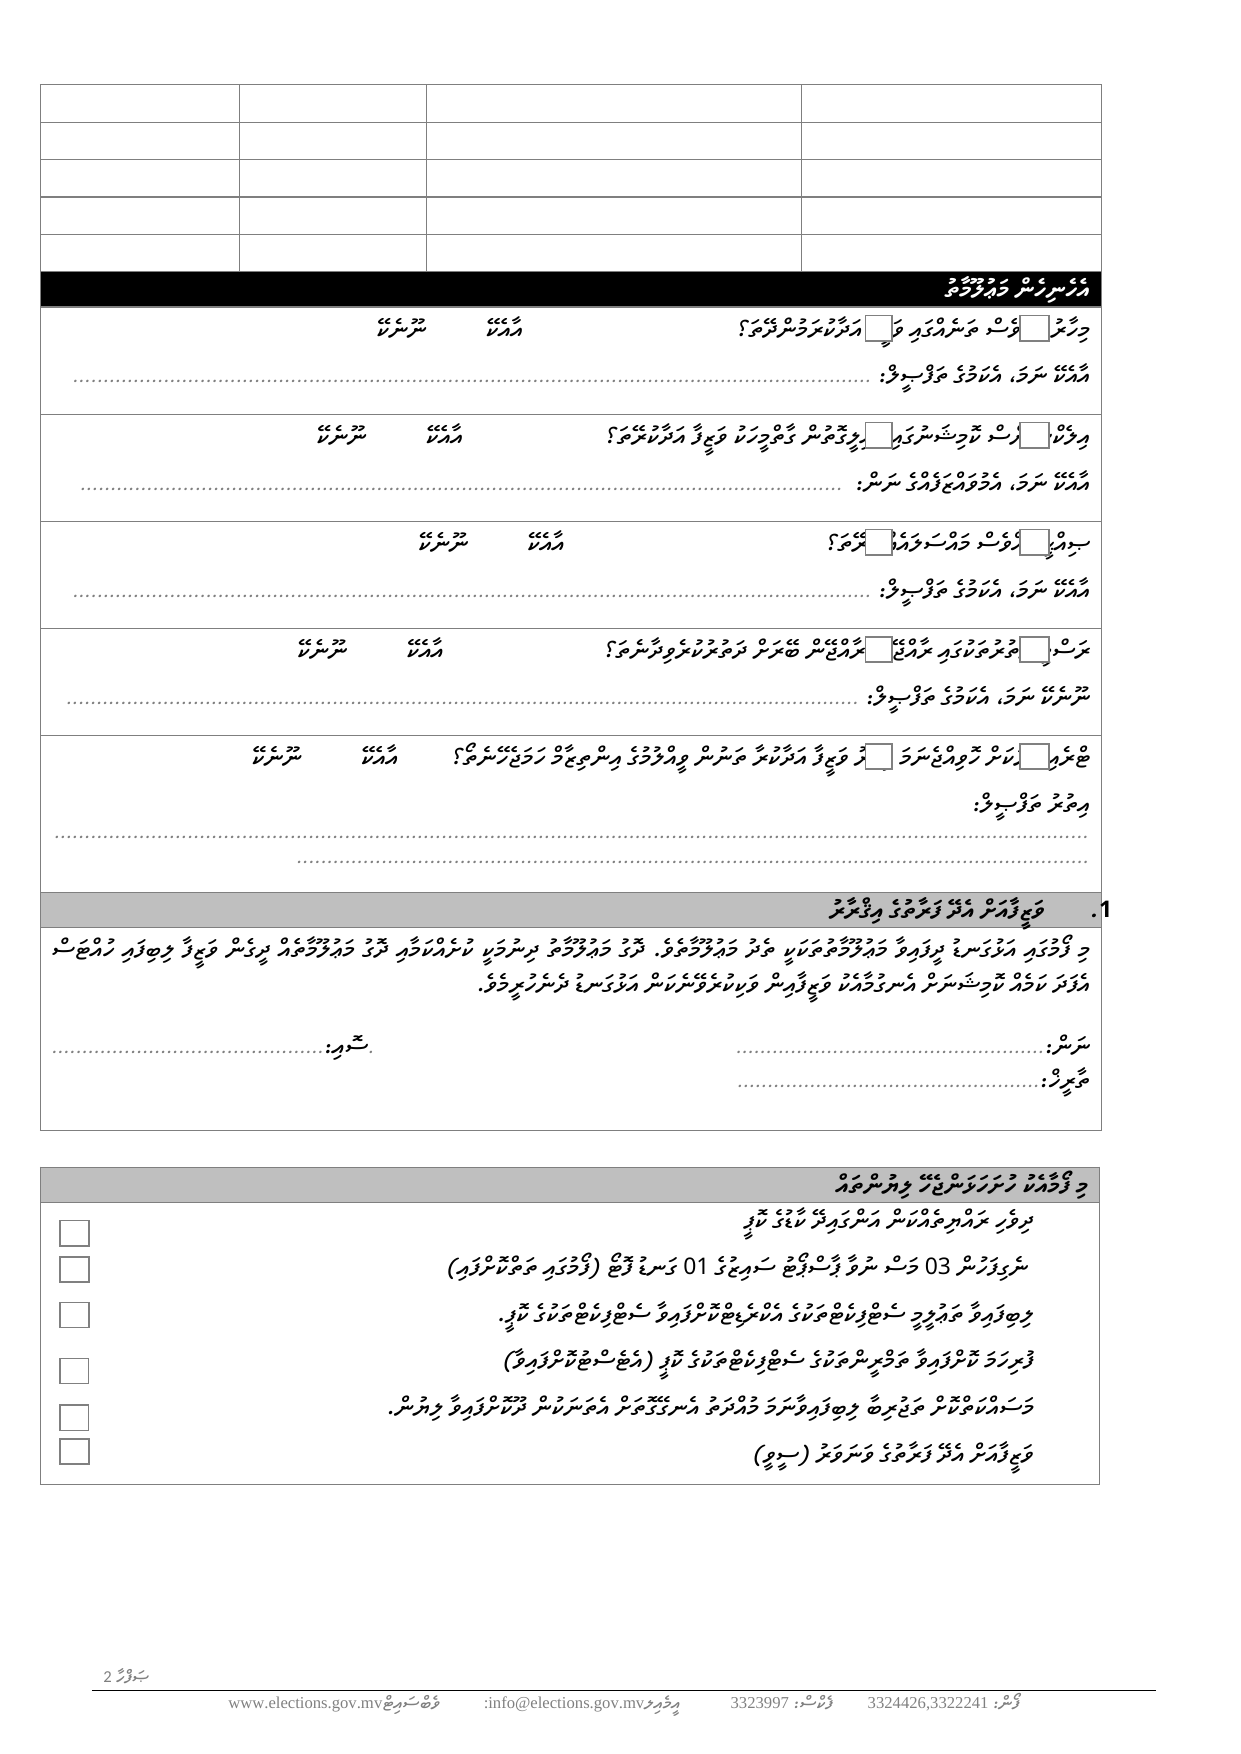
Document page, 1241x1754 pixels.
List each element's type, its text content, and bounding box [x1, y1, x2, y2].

table_cell [41, 123, 239, 159]
table_cell ޞިއްޙީ އެއްވެސް މައްސަލައެއް ހުރޭތަ؟ އާއެކޭ ނޫނެކޭ އާއެކޭ ނަމަ، އެކަމުގެ ތަފްޞީލް: .................................................................................................................................... [41, 522, 1101, 628]
table_cell ރަސްމީ ދަތުރުތަކުގައި ރާއްޖޭން/ރާއްޖޭން ބޭރަށް ދަތުރުކުރެވިދާނެތަ؟ އާއެކޭ ނޫނެކޭ ނޫނެކޭ ނަމަ، އެކަމުގެ ތަފްޞީލް: ................................................................................................................................... [41, 629, 1101, 735]
table_cell [240, 235, 426, 271]
table_cell [802, 198, 1101, 234]
table_cell ވަޒީފާއަށް އެދޭ ފަރާތުގެ އިޤްރާރު [41, 893, 1101, 927]
table_cell [802, 123, 1101, 159]
table_cell [240, 160, 426, 196]
table_cell އިލެކްޝަންސް ކޮމިޝަނުގައި އާއިލީގޮތުން ގާތްމީހަކު ވަޒީފާ އަދާކުރޭތަ؟ އާއެކޭ ނޫނެކޭ އާއެކޭ ނަމަ، އެމުވައްޒަފެއްގެ ނަން: .............................................................................................................................. [41, 415, 1101, 521]
table_cell [427, 235, 801, 271]
table_cell މިހާރު އެއްވެސް ތަނެއްގައި ވަޒީފާ އަދާކުރަމުންދޭތަ؟ އާއެކޭ ނޫނެކޭ އާއެކޭ ނަމަ، އެކަމުގެ ތަފްޞީލް: .................................................................................................................................... [41, 308, 1101, 413]
table_cell [240, 198, 426, 234]
table_cell [41, 160, 239, 196]
table_cell [802, 160, 1101, 196]
table_cell [427, 160, 801, 196]
table_cell [427, 85, 801, 122]
table_cell ޓްރެއިނަރަކަށް ހޮވިއްޖެނަމަ މިހާރު ވަޒީފާ އަދާކުރާ ތަނުން ވީއްލުމުގެ އިންތިޒާމް ހަމަޖެހޭނެތޯ؟ އާއެކޭ ނޫނެކޭ އިތުރު ތަފްޞީލް: .............................................................................................................................................................................................................................................................................................................. [41, 736, 1101, 892]
table_cell [802, 85, 1101, 122]
table_cell އެހެނިހެން މަޢުލޫމާތު [41, 272, 1101, 306]
table_cell [240, 85, 426, 122]
table_cell [240, 123, 426, 159]
table_cell [41, 85, 239, 122]
table_cell [427, 198, 801, 234]
table_cell [41, 198, 239, 234]
table_cell [802, 235, 1101, 271]
table_cell [427, 123, 801, 159]
table_cell [41, 235, 239, 271]
table_header މި ފޯމާއެކު ހުށަހަޅަންޖެހޭ ލިޔުންތައް [41, 1168, 1099, 1202]
table_cell މި ފޯމުގައި އަޅުގަނޑު ދީފައިވާ މަޢުލޫމާތުތަކަކީ ތެދު މަޢުލޫމާތެވެ. ދޮގު މަޢުލޫމާތު ދިނުމަކީ ކުށެއްކަމާއި ދޮގު މަޢުލޫމާތެއް ދީގެން ވަޒީފާ ލިބިފައި ހުއްޓަސް އެފަދަ ކަމެއް ކޮމިޝަނަށް އެނގުމާއެކު ވަޒީފާއިން ވަކިކުރެވޭނެކަން އަޅުގަނޑު ދެނެހުރީމެވެ. ނަން:................................................... .ސޮއި:............................................. ތާރީޚް:.................................................. [41, 928, 1101, 1129]
table_cell ދިވެހި ރައްޔިތެއްކަން އަންގައިދޭ ކާޑުގެ ކޮޕީ ނެގިފަހުން 03 މަސް ނުވާ ޕާސްޕޯޓު ސައިޒުގެ 01 ގަނޑު ފޮޓޯ (ފޯމުގައި ތަތްކޮށްފައި) ލިބިފައިވާ ތަޢުލީމީ ސެޓްފިކެޓްތަކުގެ އެކްރެޑިޓްކޮށްފައިވާ ސެޓްފިކެޓްތަކުގެ ކޮޕީ. ފުރިހަމަ ކޮށްފައިވާ ތަމްރީންތަކުގެ ސެޓްފިކެޓްތަކުގެ ކޮޕީ (އެޓެސްޓުކޮށްފައިވާ) މަސައްކަތްކޮށް ތަޖުރިބާ ލިބިފައިވާނަމަ މުއްދަތު އެނގޭގޮތަށް އެތަނަކުން ދޫކޮށްފައިވާ ލިޔުން. ވަޒީފާއަށް އެދޭ ފަރާތުގެ ވަނަވަރު (ސީވީ) [41, 1203, 1099, 1484]
